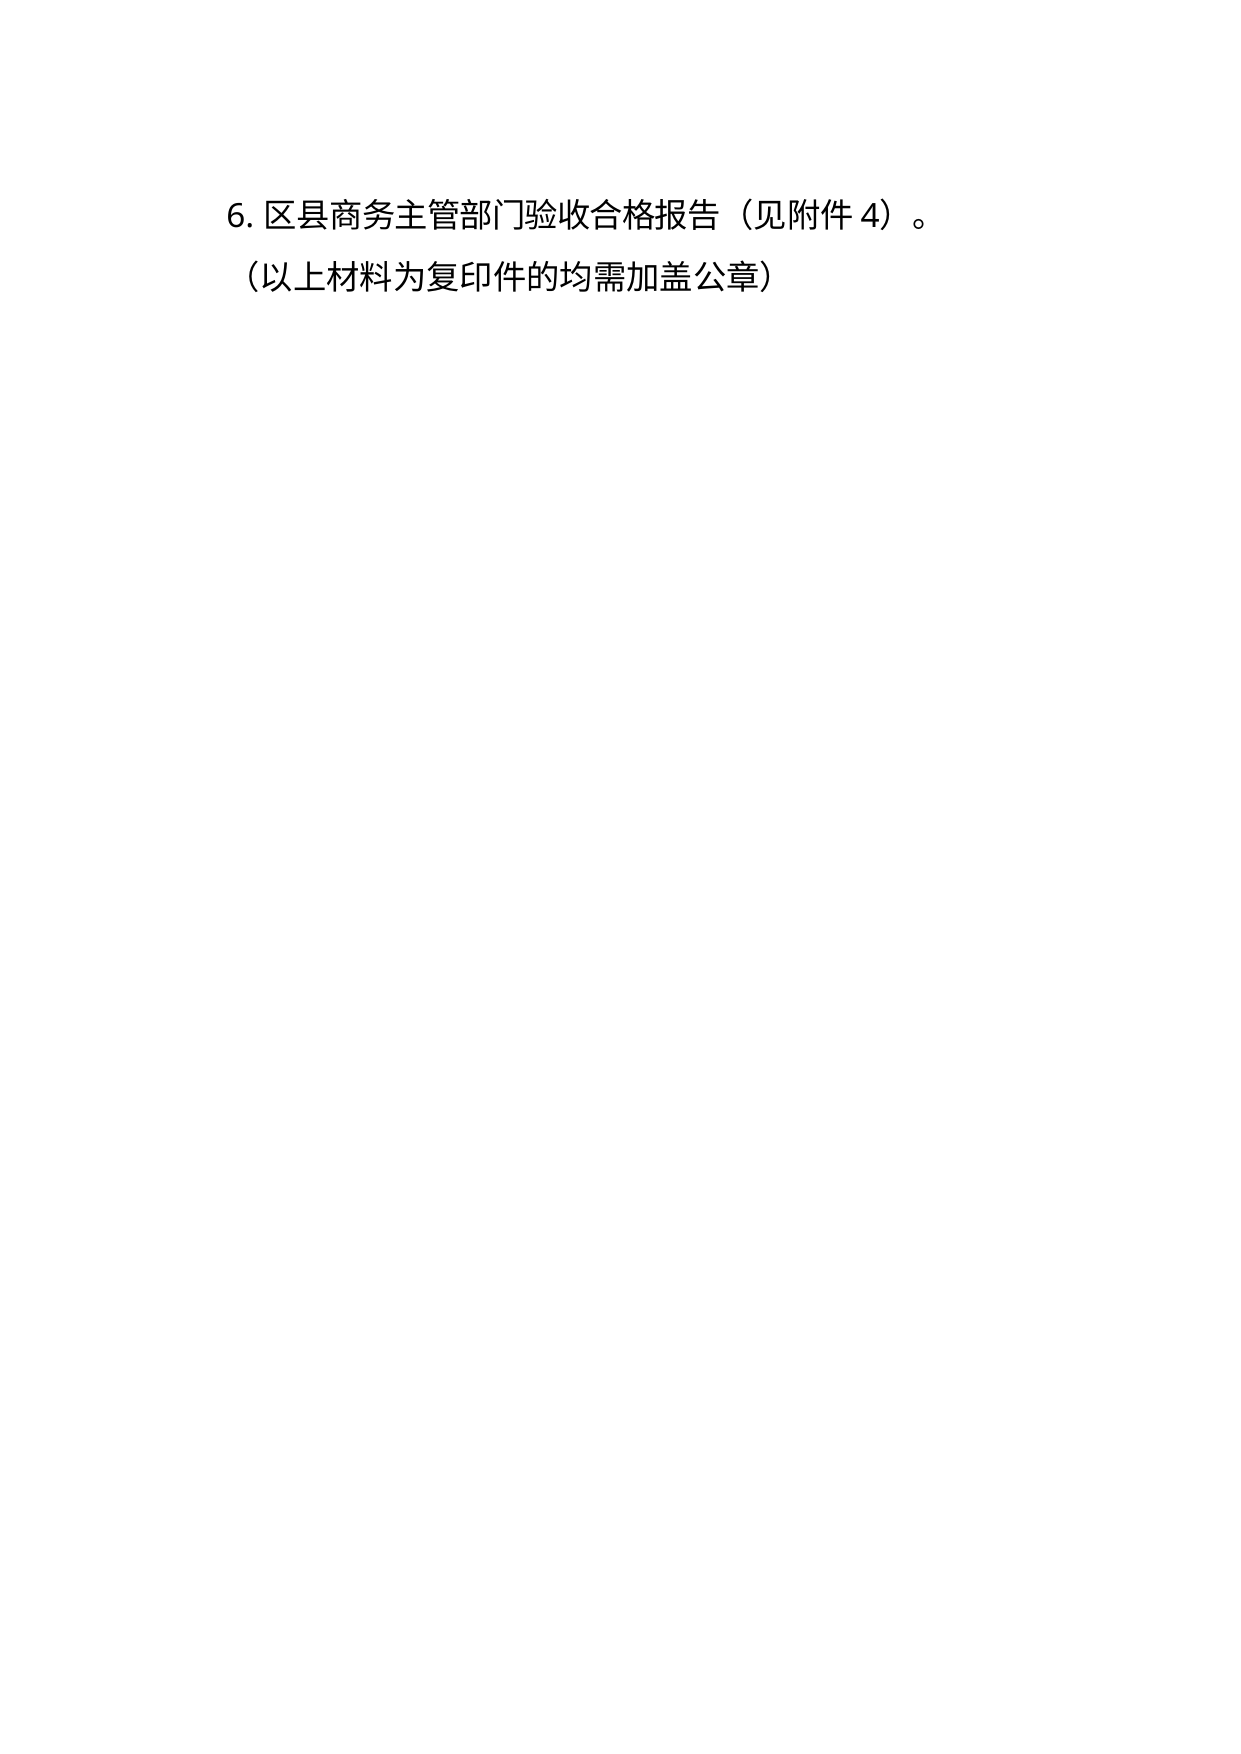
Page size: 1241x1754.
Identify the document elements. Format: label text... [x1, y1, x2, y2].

text 6. 区县商务主管部门验收合格报告（见附件4）。 [159, 178, 1081, 240]
text （以上材料为复印件的均需加盖公章） [159, 240, 1081, 302]
